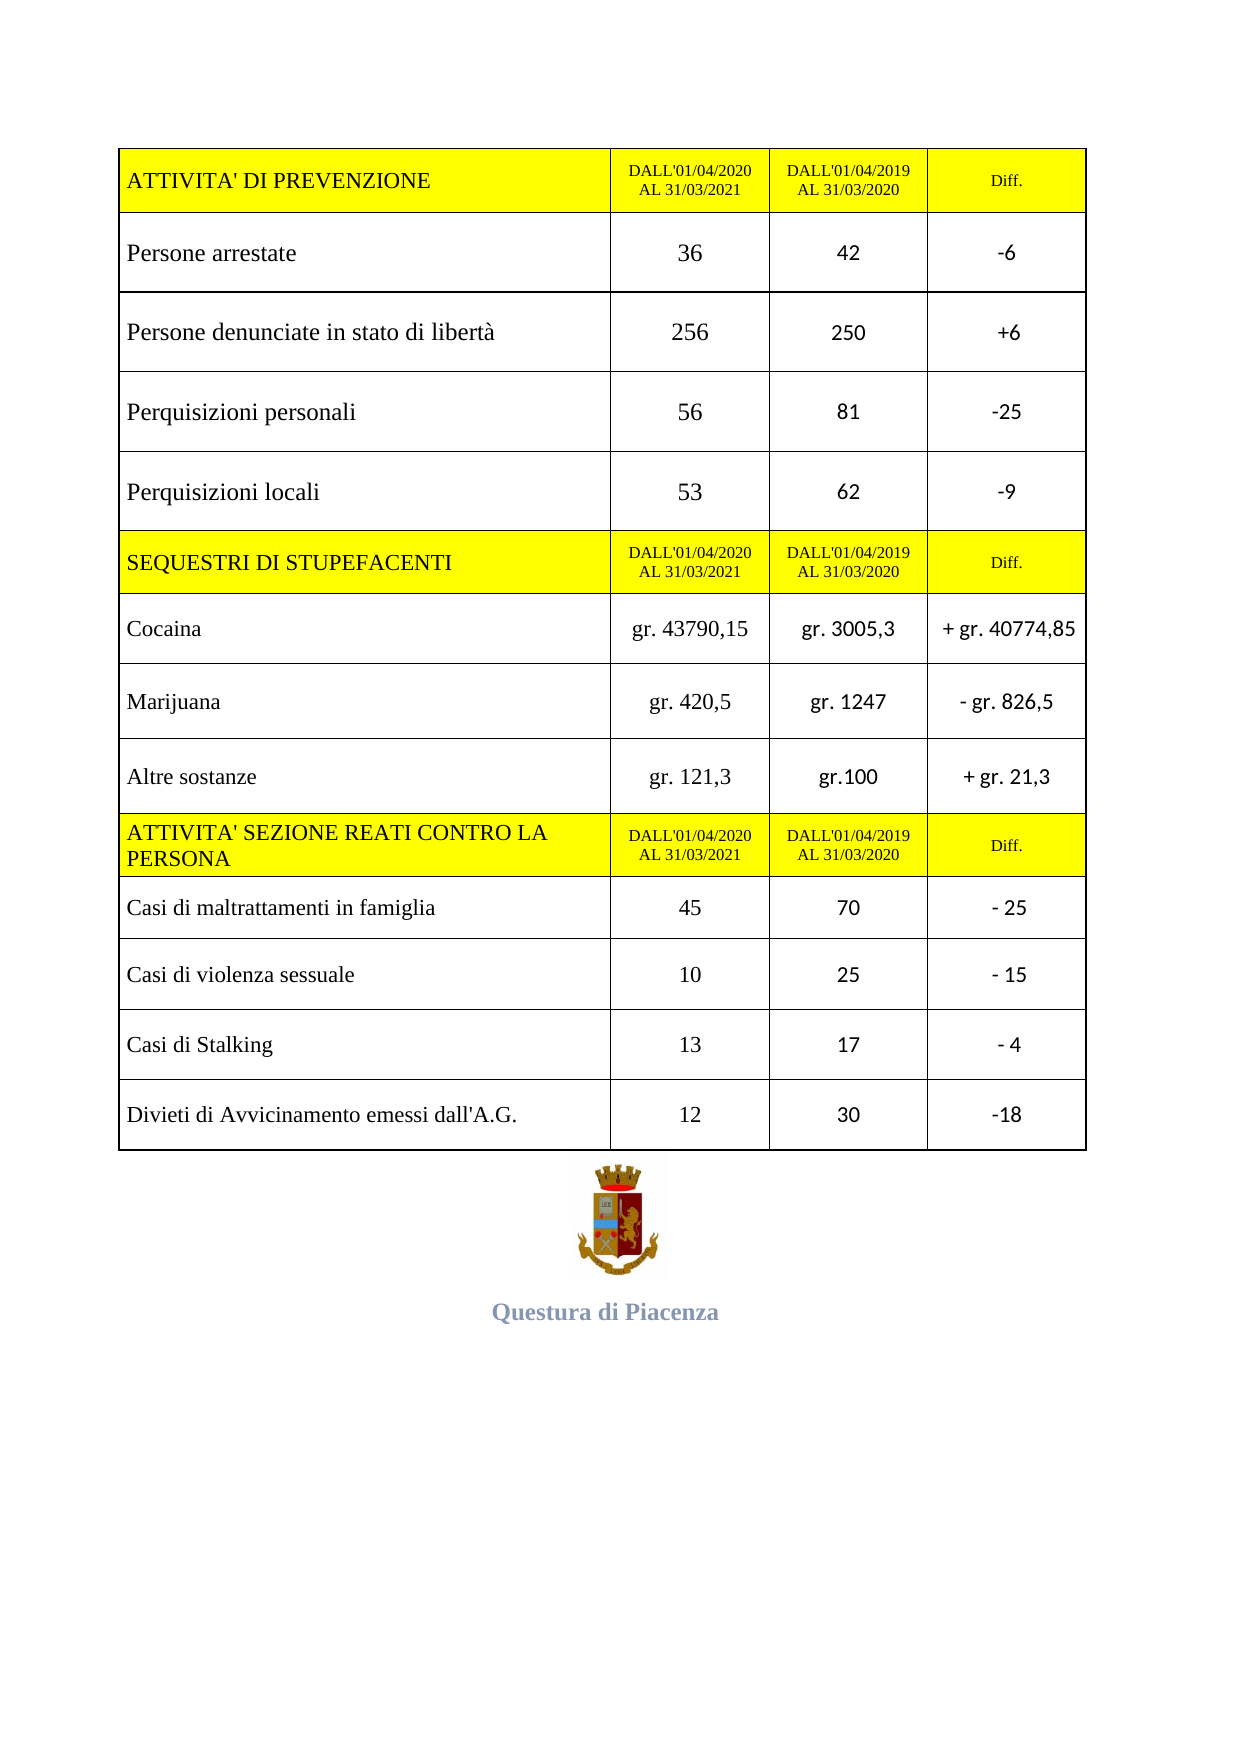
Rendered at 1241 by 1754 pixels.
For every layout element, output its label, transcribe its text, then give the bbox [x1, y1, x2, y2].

table_cell +6 [928, 293, 1085, 371]
table_cell 256 [611, 293, 769, 371]
table_cell 70 [770, 877, 927, 938]
table_cell Persone arrestate [120, 213, 610, 291]
table_cell ATTIVITA' DI PREVENZIONE [120, 149, 610, 212]
table_cell ATTIVITA' SEZIONE REATI CONTRO LA PERSONA [120, 814, 610, 876]
table_cell Casi di Stalking [120, 1010, 610, 1079]
table_cell DALL'01/04/2019 AL 31/03/2020 [770, 814, 927, 876]
table_cell 12 [611, 1080, 769, 1149]
table_cell Marijuana [120, 664, 610, 738]
table_cell gr.100 [770, 739, 927, 813]
table_cell SEQUESTRI DI STUPEFACENTI [120, 531, 610, 593]
table_cell gr. 43790,15 [611, 594, 769, 663]
table_cell Diff. [928, 814, 1085, 876]
table_cell 13 [611, 1010, 769, 1079]
table_cell 81 [770, 372, 927, 451]
picture [506, 1151, 734, 1278]
table_cell 30 [770, 1080, 927, 1149]
table_cell 45 [611, 877, 769, 938]
table_cell -18 [928, 1080, 1085, 1149]
table_cell 17 [770, 1010, 927, 1079]
table_cell 250 [770, 293, 927, 371]
table_cell gr. 420,5 [611, 664, 769, 738]
table_cell DALL'01/04/2019 AL 31/03/2020 [770, 531, 927, 593]
table_cell gr. 121,3 [611, 739, 769, 813]
table_cell Diff. [928, 149, 1085, 212]
table_cell -9 [928, 452, 1085, 530]
table_cell Persone denunciate in stato di libertà [120, 293, 610, 371]
table_cell 62 [770, 452, 927, 530]
table_cell Casi di violenza sessuale [120, 939, 610, 1008]
table_cell DALL'01/04/2020 AL 31/03/2021 [611, 531, 769, 593]
table_cell Perquisizioni locali [120, 452, 610, 530]
table_cell -6 [928, 213, 1085, 291]
table_cell Divieti di Avvicinamento emessi dall'A.G. [120, 1080, 610, 1149]
table_cell - 15 [928, 939, 1085, 1008]
table_cell Altre sostanze [120, 739, 610, 813]
table_cell Casi di maltrattamenti in famiglia [120, 877, 610, 938]
table_cell DALL'01/04/2019 AL 31/03/2020 [770, 149, 927, 212]
table_cell - 25 [928, 877, 1085, 938]
table_cell - 4 [928, 1010, 1085, 1079]
table_cell + gr. 21,3 [928, 739, 1085, 813]
table_cell gr. 3005,3 [770, 594, 927, 663]
table_cell - gr. 826,5 [928, 664, 1085, 738]
table_cell 53 [611, 452, 769, 530]
table_cell 36 [611, 213, 769, 291]
table_cell 25 [770, 939, 927, 1008]
table_cell gr. 1247 [770, 664, 927, 738]
table_cell 42 [770, 213, 927, 291]
text Questura di Piacenza [88, 1297, 1122, 1325]
table_cell DALL'01/04/2020 AL 31/03/2021 [611, 814, 769, 876]
table_cell + gr. 40774,85 [928, 594, 1085, 663]
table_cell Cocaina [120, 594, 610, 663]
table_cell -25 [928, 372, 1085, 451]
table_cell 10 [611, 939, 769, 1008]
table_cell Perquisizioni personali [120, 372, 610, 451]
table_cell Diff. [928, 531, 1085, 593]
table_cell DALL'01/04/2020 AL 31/03/2021 [611, 149, 769, 212]
table_cell 56 [611, 372, 769, 451]
